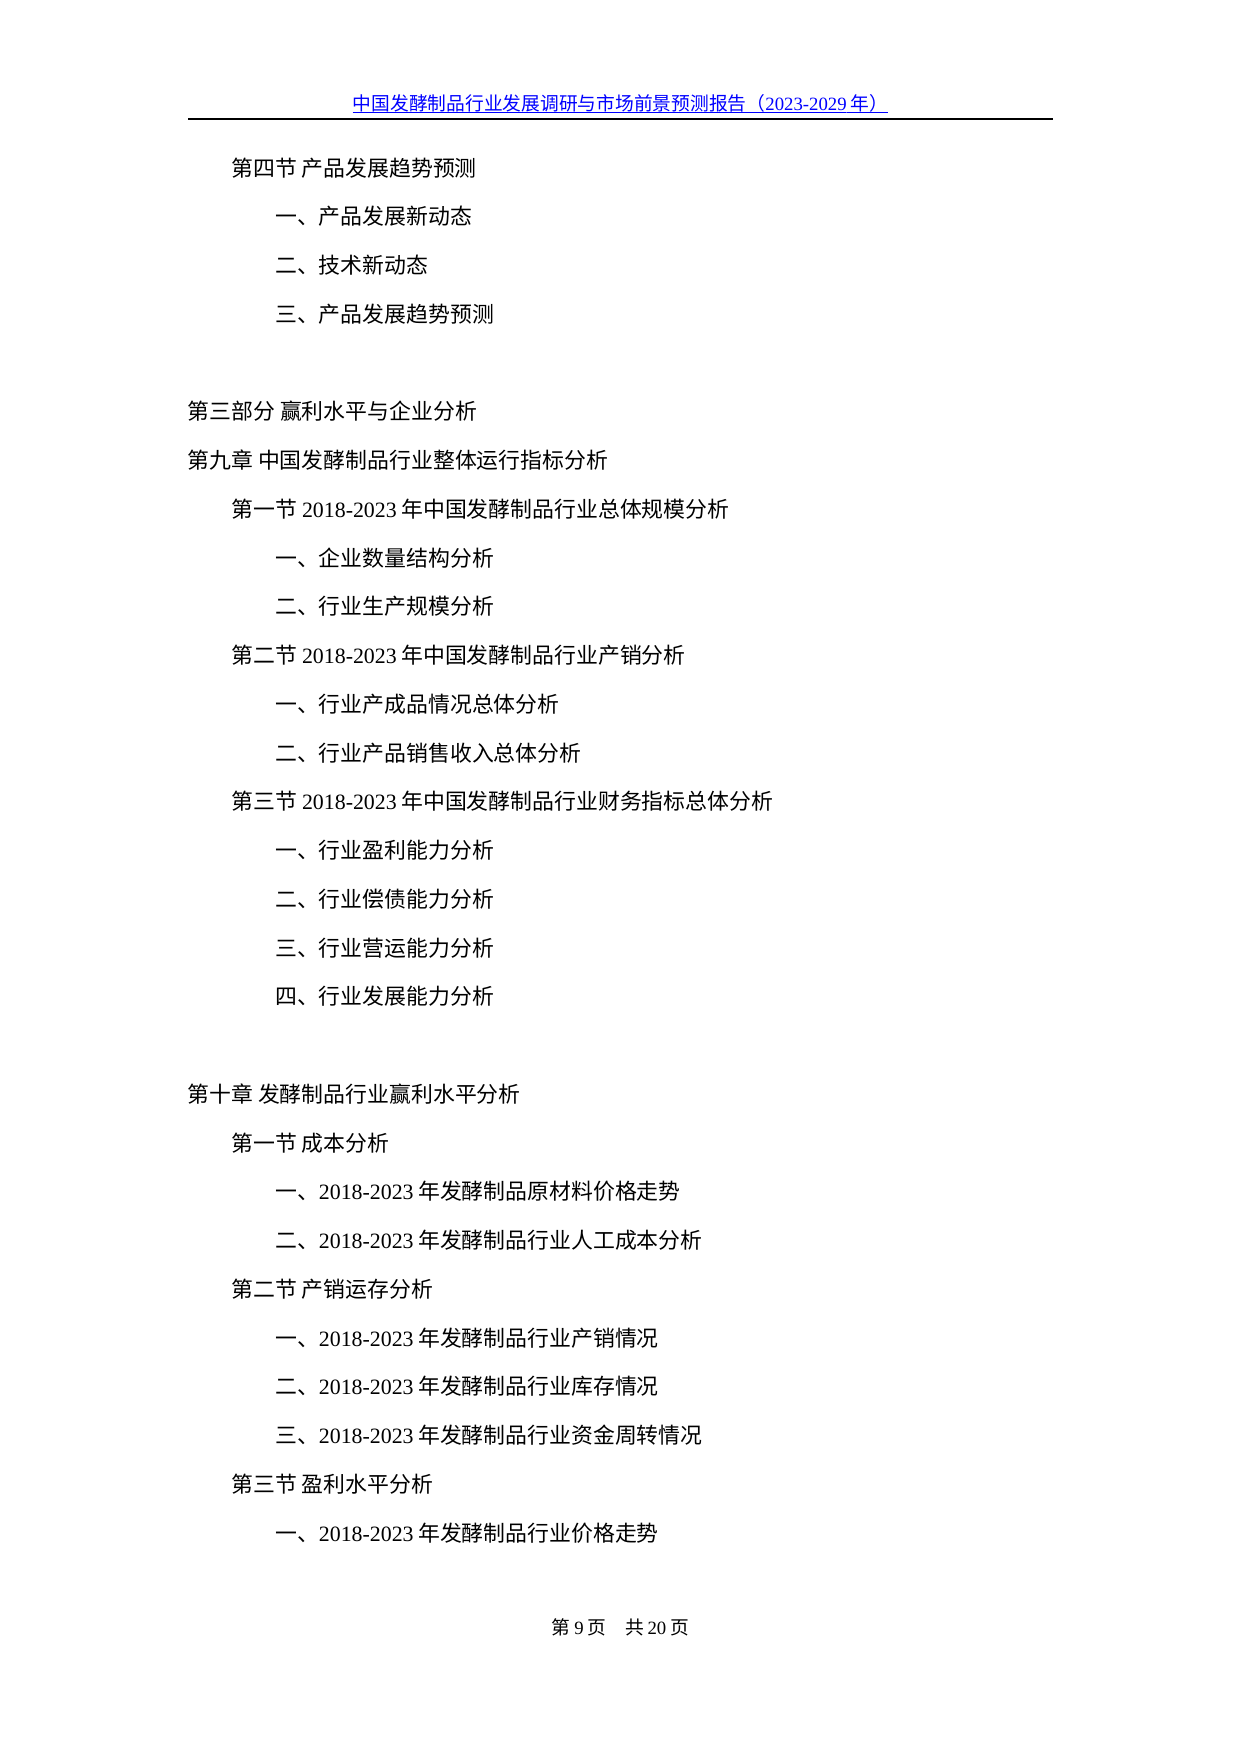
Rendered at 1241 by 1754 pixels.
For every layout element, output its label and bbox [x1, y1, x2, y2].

text [187, 150, 1053, 1548]
